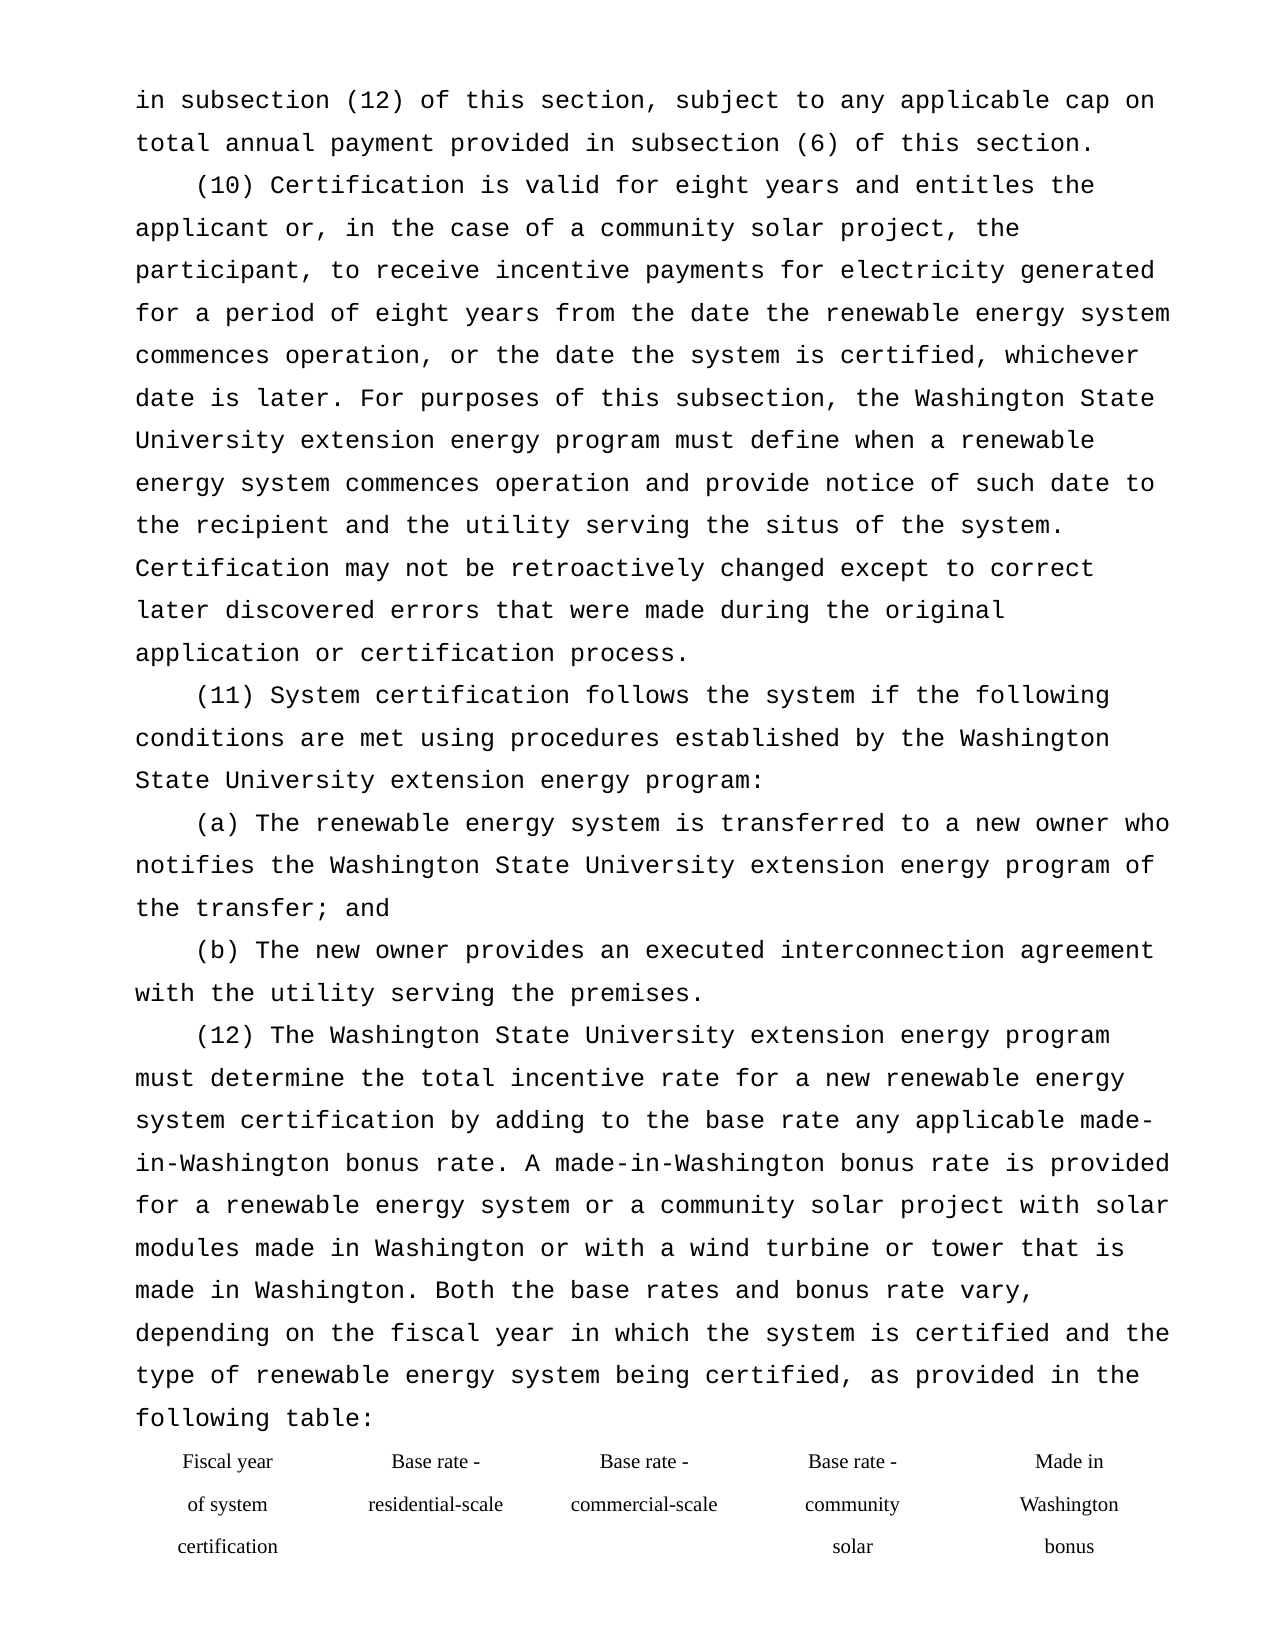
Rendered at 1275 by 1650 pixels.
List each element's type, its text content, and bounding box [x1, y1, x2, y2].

text (10) Certification is valid for eight years and entitles the applicant or, in the case of a community solar project, the participant, to receive incentive payments for electricity generated for a period of eight years from the date the renewable energy system commences operation, or the date the system is certified, whichever date is later. For purposes of this subsection, the Washington State University extension energy program must define when a renewable energy system commences operation and provide notice of such date to the recipient and the utility serving the situs of the system. Certification may not be retroactively changed except to correct later discovered errors that were made during the original application or certification process. [135, 160, 1170, 670]
table_header Base rate - residential-scale [332, 1435, 540, 1562]
table_header Made in Washington bonus [957, 1435, 1182, 1562]
table_header Base rate - community solar [748, 1435, 957, 1562]
text (a) The renewable energy system is transferred to a new owner who notifies the Washington State University extension energy program of the transfer; and [135, 797, 1170, 925]
table_header Base rate - commercial-scale [540, 1435, 748, 1562]
text (12) The Washington State University extension energy program must determine the total incentive rate for a new renewable energy system certification by adding to the base rate any applicable made-in-Washington bonus rate. A made-in-Washington bonus rate is provided for a renewable energy system or a community solar project with solar modules made in Washington or with a wind turbine or tower that is made in Washington. Both the base rates and bonus rate vary, depending on the fiscal year in which the system is certified and the type of renewable energy system being certified, as provided in the following table: [135, 1010, 1170, 1435]
table_header Fiscal year of system certification [123, 1435, 332, 1562]
text (11) System certification follows the system if the following conditions are met using procedures established by the Washington State University extension energy program: [135, 670, 1170, 797]
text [135, 75, 1170, 160]
text (b) The new owner provides an executed interconnection agreement with the utility serving the premises. [135, 925, 1170, 1010]
